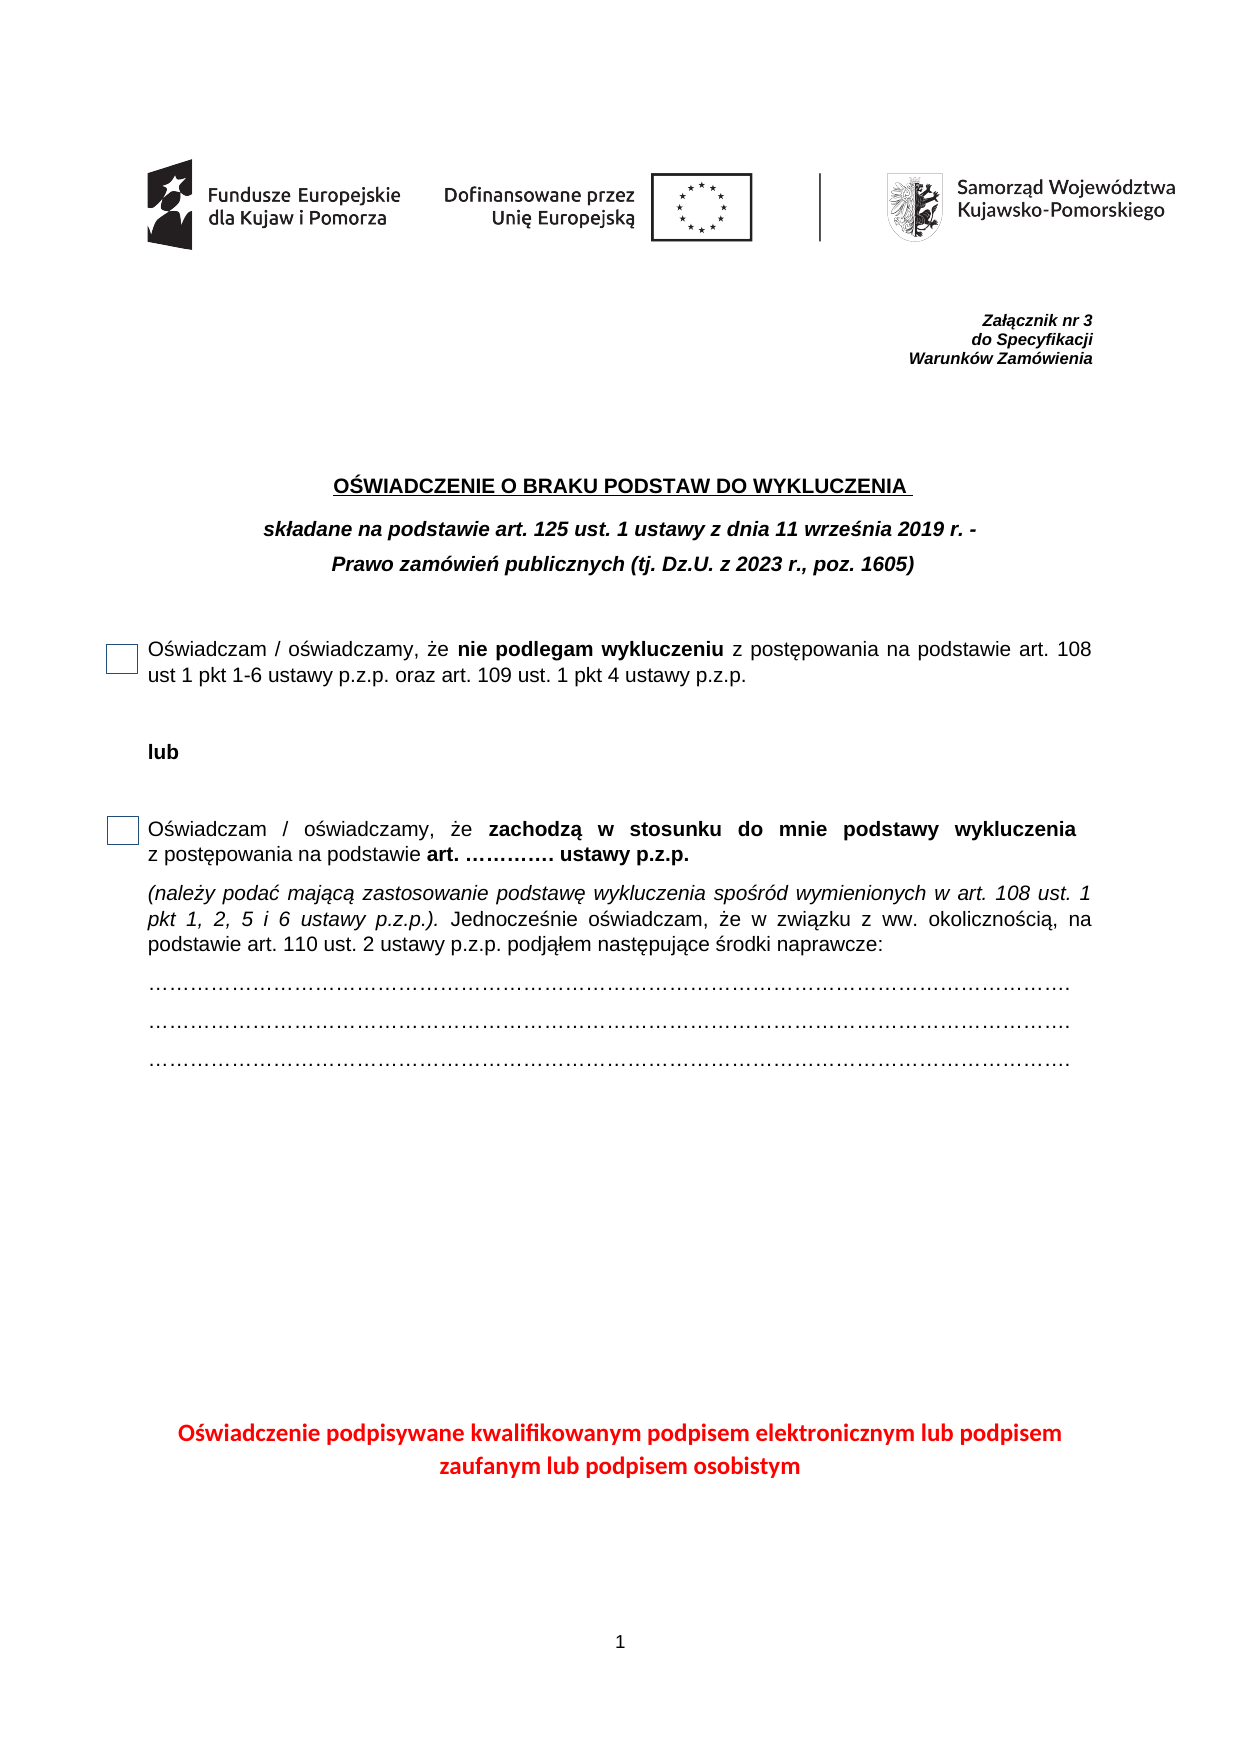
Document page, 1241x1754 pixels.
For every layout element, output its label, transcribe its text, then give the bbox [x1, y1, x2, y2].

text Oświadczenie podpisywane kwalifikowanym podpisem elektronicznym lub podpisem zaufanym lub podpisem osobistym [148, 1418, 1093, 1481]
text Warunków Zamówienia [885, 349, 1093, 368]
text OŚWIADCZENIE O BRAKU PODSTAW DO WYKLUCZENIA [148, 474, 1093, 498]
text Załącznik nr 3 [885, 311, 1093, 330]
text lub [148, 740, 1093, 764]
picture [147, 159, 1198, 250]
text składane na podstawie art. 125 ust. 1 ustawy z dnia 11 września 2019 r. - [148, 516, 1093, 540]
text do Specyfikacji [885, 330, 1093, 349]
text Prawo zamówień publicznych (tj. Dz.U. z 2023 r., poz. 1605) [148, 552, 1093, 576]
text ……………………………………………………………………………………………………………………. [148, 1009, 1093, 1033]
text Oświadczam / oświadczamy, że nie podlegam wykluczeniu z postępowania na podstawie art. 108 ust 1 pkt 1-6 ustawy p.z.p. oraz art. 109 ust. 1 pkt 4 ustawy p.z.p. [148, 637, 1093, 687]
text (należy podać mającą zastosowanie podstawę wykluczenia spośród wymienionych w art. 108 ust. 1 pkt 1, 2, 5 i 6 ustawy p.z.p.). Jednocześnie oświadczam, że w związku z ww. okolicznością, na podstawie art. 110 ust. 2 ustawy p.z.p. podjąłem następujące środki naprawcze: [148, 881, 1093, 956]
text ……………………………………………………………………………………………………………………. [148, 971, 1093, 994]
text Oświadczam / oświadczamy, że zachodzą w stosunku do mnie podstawy wykluczenia z postępowania na podstawie art. …………. ustawy p.z.p. [148, 816, 1093, 866]
text ……………………………………………………………………………………………………………………. [148, 1047, 1093, 1071]
